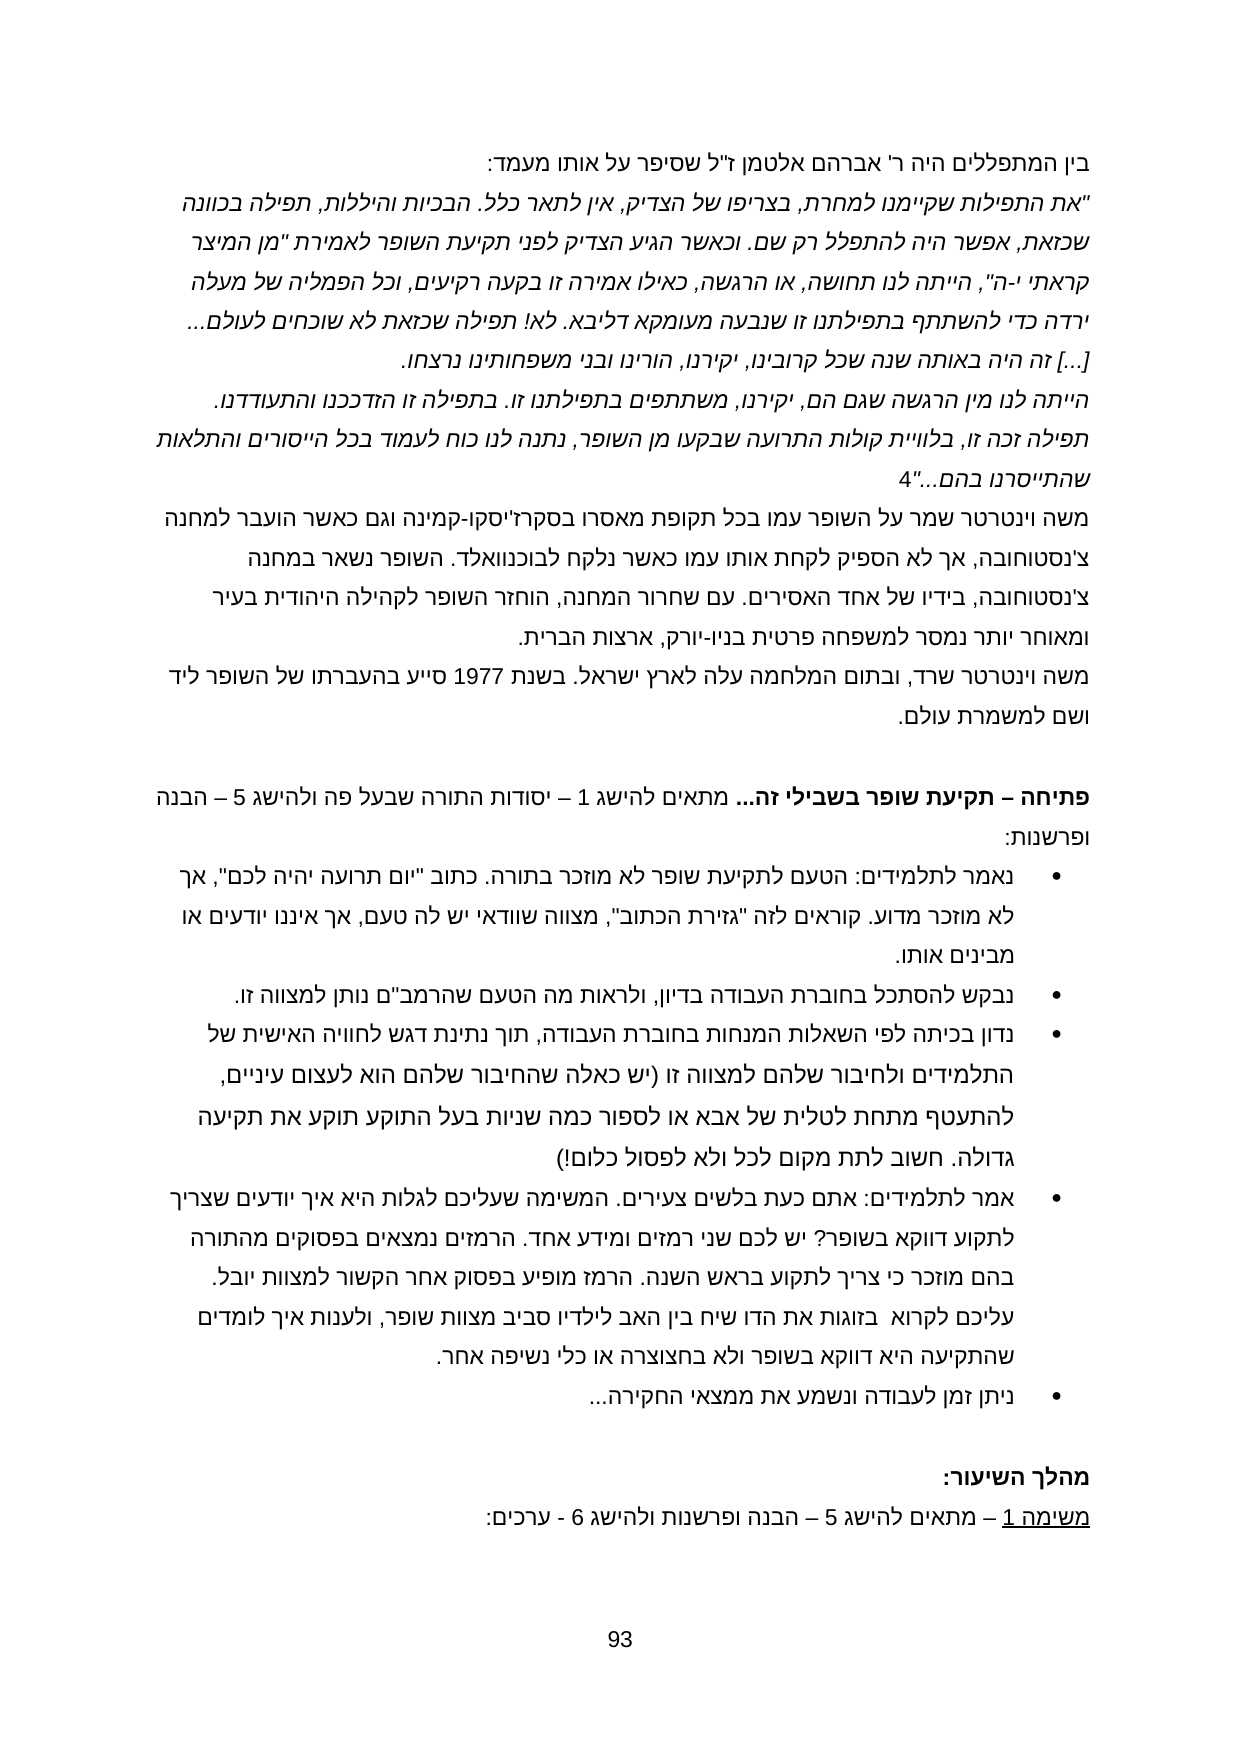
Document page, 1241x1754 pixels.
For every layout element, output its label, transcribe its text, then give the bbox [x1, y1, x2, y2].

text "את התפילות שקיימנו למחרת, בצריפו של הצדיק, אין לתאר כלל. הבכיות והיללות, תפילה בכוונה שכזאת, אפשר היה להתפלל רק שם. וכאשר הגיע הצדיק לפני תקיעת השופר לאמירת "מן המיצר קראתי י-ה", הייתה לנו תחושה, או הרגשה, כאילו אמירה זו בקעה רקיעים, וכל הפמליה של מעלה ירדה כדי להשתתף בתפילתנו זו שנבעה מעומקא דליבא. לא! תפילה שכזאת לא שוכחים לעולם... [...] זה היה באותה שנה שכל קרובינו, יקירנו, הורינו ובני משפחותינו נרצחו. הייתה לנו מין הרגשה שגם הם, יקירנו, משתתפים בתפילתנו זו. בתפילה זו הזדככנו והתעודדנו. תפילה זכה זו, בלוויית קולות התרועה שבקעו מן השופר, נתנה לנו כוח לעמוד בכל הייסורים והתלאות שהתייסרנו בהם..."4 [150, 189, 1090, 492]
text בין המתפללים היה ר' אברהם אלטמן ז"ל שסיפר על אותו מעמד: [150, 150, 1090, 176]
text משה וינטרטר שמר על השופר עמו בכל תקופת מאסרו בסקרז'יסקו-קמינה וגם כאשר הועבר למחנה צ'נסטוחובה, אך לא הספיק לקחת אותו עמו כאשר נלקח לבוכנוואלד. השופר נשאר במחנה צ'נסטוחובה, בידיו של אחד האסירים. עם שחרור המחנה, הוחזר השופר לקהילה היהודית בעיר ומאוחר יותר נמסר למשפחה פרטית בניו-יורק, ארצות הברית. [150, 505, 1090, 650]
list ניתן זמן לעבודה ונשמע את ממצאי החקירה... [150, 1383, 1053, 1409]
text פתיחה – תקיעת שופר בשבילי זה... מתאים להישג 1 – יסודות התורה שבעל פה ולהישג 5 – הבנה ופרשנות: [150, 784, 1090, 850]
text משה וינטרטר שרד, ובתום המלחמה עלה לארץ ישראל. בשנת 1977 סייע בהעברתו של השופר ליד ושם למשמרת עולם. [150, 663, 1090, 729]
list נאמר לתלמידים: הטעם לתקיעת שופר לא מוזכר בתורה. כתוב "יום תרועה יהיה לכם", אך לא מוזכר מדוע. קוראים לזה "גזירת הכתוב", מצווה שוודאי יש לה טעם, אך איננו יודעים או מבינים אותו. [150, 863, 1053, 968]
list אמר לתלמידים: אתם כעת בלשים צעירים. המשימה שעליכם לגלות היא איך יודעים שצריך לתקוע דווקא בשופר? יש לכם שני רמזים ומידע אחד. הרמזים נמצאים בפסוקים מהתורה בהם מוזכר כי צריך לתקוע בראש השנה. הרמז מופיע בפסוק אחר הקשור למצוות יובל. עליכם לקרוא בזוגות את הדו שיח בין האב לילדיו סביב מצוות שופר, ולענות איך לומדים שהתקיעה היא דווקא בשופר ולא בחצוצרה או כלי נשיפה אחר. [150, 1185, 1053, 1369]
text מהלך השיעור: [150, 1464, 1090, 1490]
list נבקש להסתכל בחוברת העבודה בדיון, ולראות מה הטעם שהרמב"ם נותן למצווה זו. [150, 982, 1053, 1008]
list נדון בכיתה לפי השאלות המנחות בחוברת העבודה, תוך נתינת דגש לחוויה האישית של התלמידים ולחיבור שלהם למצווה זו (יש כאלה שהחיבור שלהם הוא לעצום עיניים, להתעטף מתחת לטלית של אבא או לספור כמה שניות בעל התוקע תוקע את תקיעה גדולה. חשוב לתת מקום לכל ולא לפסול כלום!) [150, 1021, 1053, 1171]
text משימה 1 – מתאים להישג 5 – הבנה ופרשנות ולהישג 6 - ערכים: [150, 1503, 1090, 1530]
